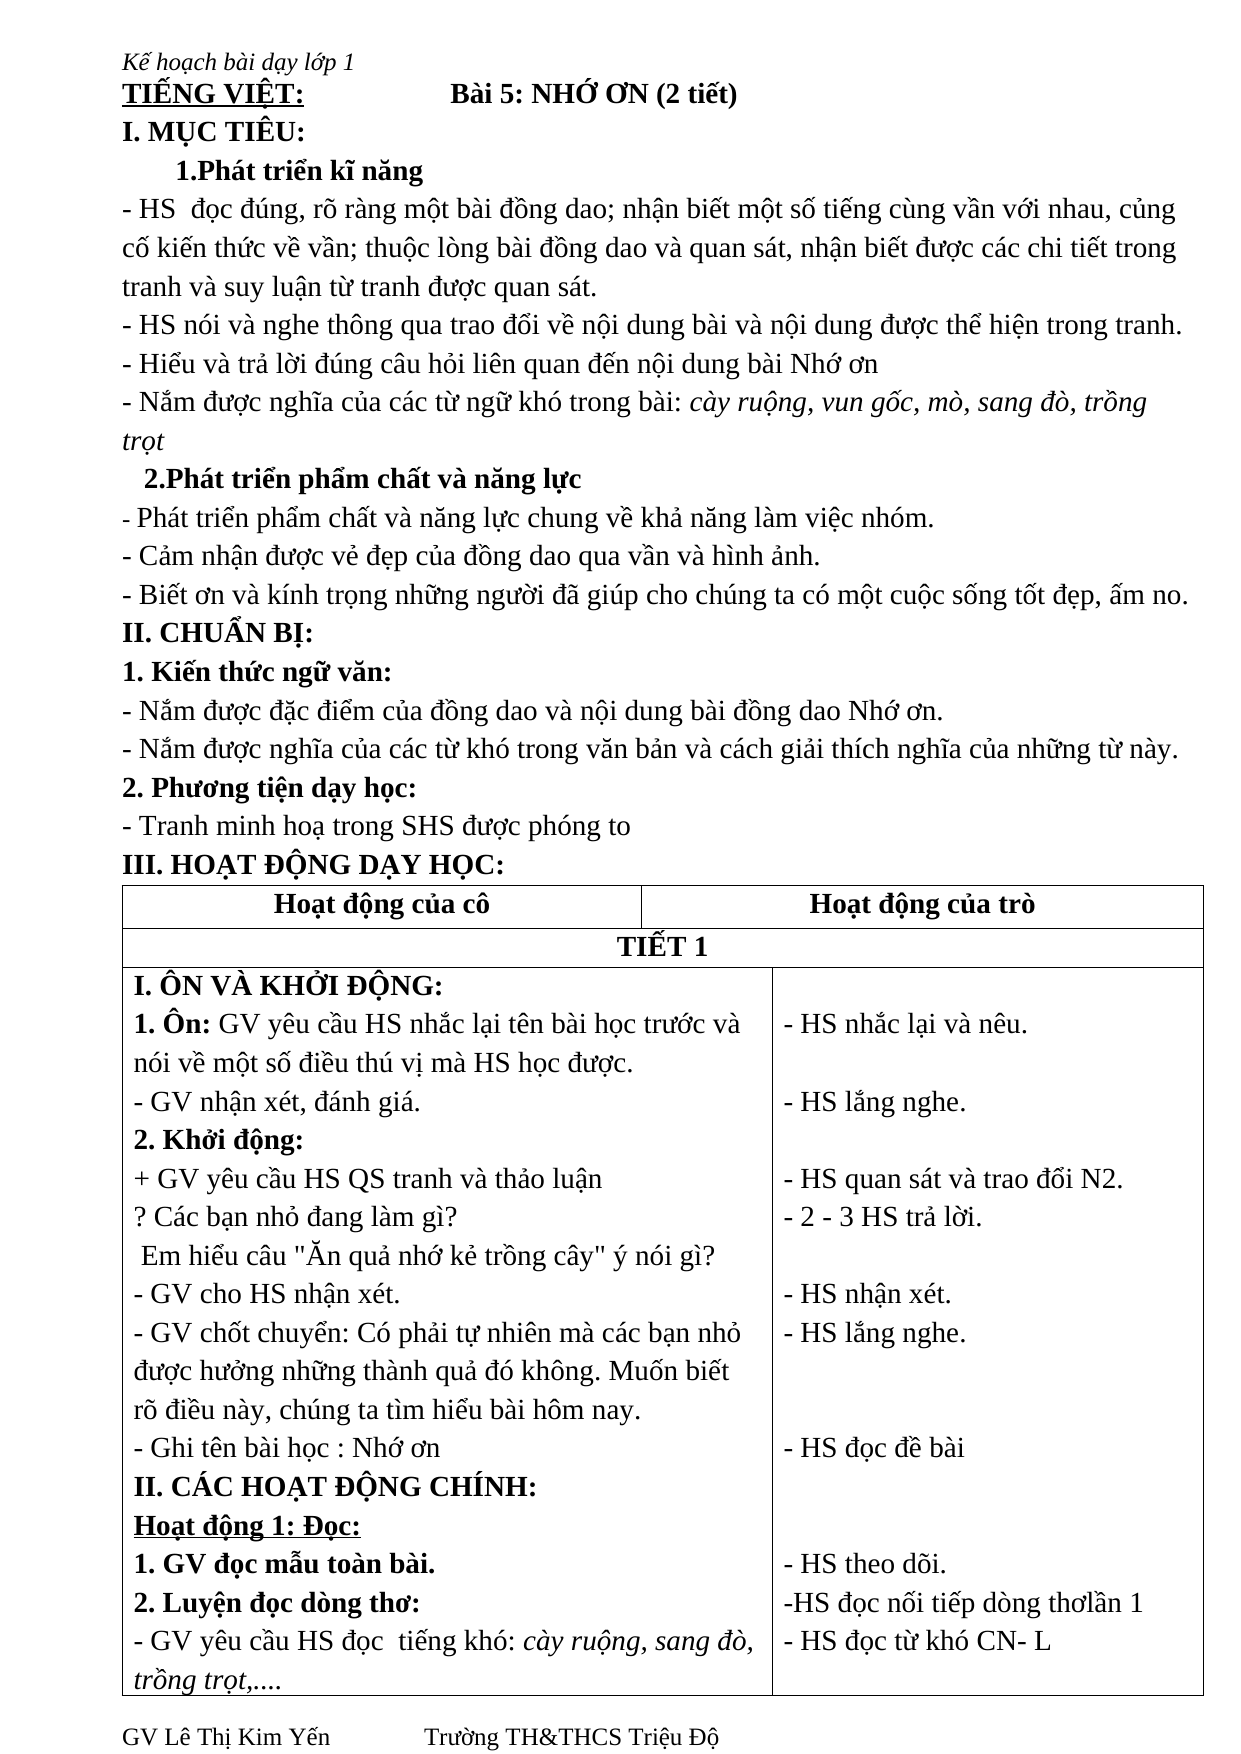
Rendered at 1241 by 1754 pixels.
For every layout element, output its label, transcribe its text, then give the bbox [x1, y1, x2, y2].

text - Tranh minh hoạ trong SHS được phóng to [122, 808, 1192, 842]
text - Nắm được đặc điểm của đồng dao và nội dung bài đồng dao Nhớ ơn. [122, 693, 1192, 726]
text - Cảm nhận được vẻ đẹp của đồng dao qua vần và hình ảnh. [122, 538, 1192, 572]
list 1.Phát triển kĩ năng [168, 153, 1192, 187]
text - Nắm được nghĩa của các từ ngữ khó trong bài: cày ruộng, vun gốc, mò, sang đò, trồng trọt [122, 384, 1192, 456]
table_header Hoạt động của trò [642, 886, 1203, 928]
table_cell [123, 968, 772, 1695]
table_header Hoạt động của cô [123, 886, 641, 928]
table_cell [773, 968, 1203, 1695]
text - Biết ơn và kính trọng những người đã giúp cho chúng ta có một cuộc sống tốt đẹp, ấm no. II. CHUẨN BỊ: [122, 577, 1192, 649]
text TIẾNG VIỆT: Bài 5: NHỚ ƠN (2 tiết) [122, 76, 1192, 109]
text 2.Phát triển phẩm chất và năng lực [122, 461, 1192, 495]
text III. HOẠT ĐỘNG DẠY HỌC: [122, 847, 1192, 880]
text 1. Kiến thức ngữ văn: [122, 654, 1192, 688]
text I. MỤC TIÊU: [122, 114, 1192, 148]
table_cell TIẾT 1 [123, 929, 1203, 967]
text - Hiểu và trả lời đúng câu hỏi liên quan đến nội dung bài Nhớ ơn [122, 346, 1192, 379]
text - Nắm được nghĩa của các từ khó trong văn bản và cách giải thích nghĩa của những từ này. [122, 731, 1192, 765]
text - HS đọc đúng, rõ ràng một bài đồng dao; nhận biết một số tiếng cùng vần với nhau, củng cố kiến thức về vần; thuộc lòng bài đồng dao và quan sát, nhận biết được các chi tiết trong tranh và suy luận từ tranh được quan sát. [122, 192, 1192, 302]
text - HS nói và nghe thông qua trao đổi về nội dung bài và nội dung được thể hiện trong tranh. [122, 307, 1192, 341]
text 2. Phương tiện dạy học: [122, 770, 1192, 803]
text - Phát triển phẩm chất và năng lực chung về khả năng làm việc nhóm. [122, 500, 1192, 533]
